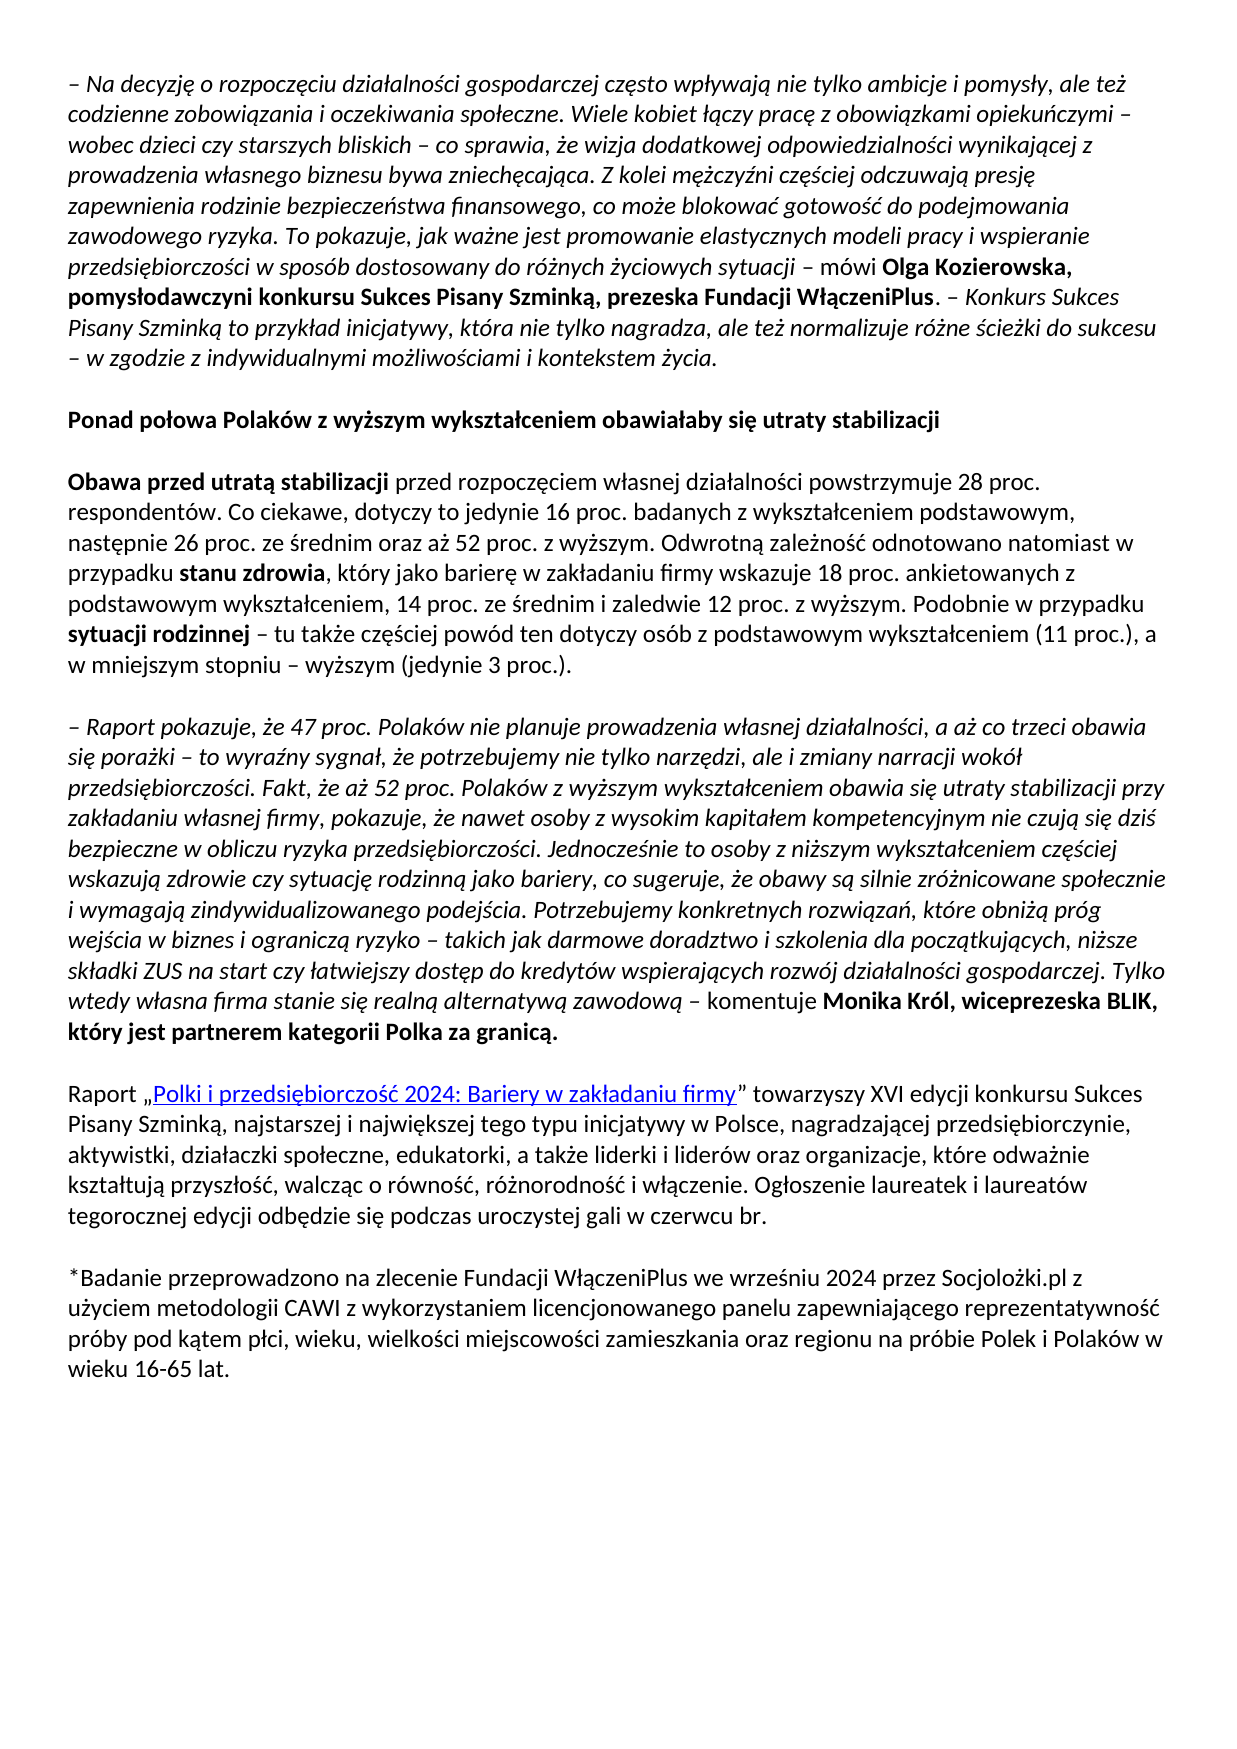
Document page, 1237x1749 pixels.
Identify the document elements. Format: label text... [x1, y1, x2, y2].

text – Na decyzję o rozpoczęciu działalności gospodarczej często wpływają nie tylko ambicje i pomysły, ale też codzienne zobowiązania i oczekiwania społeczne. Wiele kobiet łączy pracę z obowiązkami opiekuńczymi – wobec dzieci czy starszych bliskich – co sprawia, że wizja dodatkowej odpowiedzialności wynikającej z prowadzenia własnego biznesu bywa zniechęcająca. Z kolei mężczyźni częściej odczuwają presję zapewnienia rodzinie bezpieczeństwa finansowego, co może blokować gotowość do podejmowania zawodowego ryzyka. To pokazuje, jak ważne jest promowanie elastycznych modeli pracy i wspieranie przedsiębiorczości w sposób dostosowany do różnych życiowych sytuacji – mówi Olga Kozierowska, pomysłodawczyni konkursu Sukces Pisany Szminką, prezeska Fundacji WłączeniPlus. – Konkurs Sukces Pisany Szminką to przykład inicjatywy, która nie tylko nagradza, ale też normalizuje różne ścieżki do sukcesu – w zgodzie z indywidualnymi możliwościami i kontekstem życia. [68, 68, 1169, 373]
text Ponad połowa Polaków z wyższym wykształceniem obawiałaby się utraty stabilizacji [68, 404, 1169, 435]
text *Badanie przeprowadzono na zlecenie Fundacji WłączeniPlus we wrześniu 2024 przez Socjolożki.pl z użyciem metodologii CAWI z wykorzystaniem licencjonowanego panelu zapewniającego reprezentatywność próby pod kątem płci, wieku, wielkości miejscowości zamieszkania oraz regionu na próbie Polek i Polaków w wieku 16-65 lat. [68, 1262, 1169, 1384]
text Obawa przed utratą stabilizacji przed rozpoczęciem własnej działalności powstrzymuje 28 proc. respondentów. Co ciekawe, dotyczy to jedynie 16 proc. badanych z wykształceniem podstawowym, następnie 26 proc. ze średnim oraz aż 52 proc. z wyższym. Odwrotną zależność odnotowano natomiast w przypadku stanu zdrowia, który jako barierę w zakładaniu firmy wskazuje 18 proc. ankietowanych z podstawowym wykształceniem, 14 proc. ze średnim i zaledwie 12 proc. z wyższym. Podobnie w przypadku sytuacji rodzinnej – tu także częściej powód ten dotyczy osób z podstawowym wykształceniem (11 proc.), a w mniejszym stopniu – wyższym (jedynie 3 proc.). [68, 466, 1169, 679]
text Raport „Polki i przedsiębiorczość 2024: Bariery w zakładaniu firmy” towarzyszy XVI edycji konkursu Sukces Pisany Szminką, najstarszej i największej tego typu inicjatywy w Polsce, nagradzającej przedsiębiorczynie, aktywistki, działaczki społeczne, edukatorki, a także liderki i liderów oraz organizacje, które odważnie kształtują przyszłość, walcząc o równość, różnorodność i włączenie. Ogłoszenie laureatek i laureatów tegorocznej edycji odbędzie się podczas uroczystej gali w czerwcu br. [68, 1078, 1169, 1230]
text – Raport pokazuje, że 47 proc. Polaków nie planuje prowadzenia własnej działalności, a aż co trzeci obawia się porażki – to wyraźny sygnał, że potrzebujemy nie tylko narzędzi, ale i zmiany narracji wokół przedsiębiorczości. Fakt, że aż 52 proc. Polaków z wyższym wykształceniem obawia się utraty stabilizacji przy zakładaniu własnej firmy, pokazuje, że nawet osoby z wysokim kapitałem kompetencyjnym nie czują się dziś bezpieczne w obliczu ryzyka przedsiębiorczości. Jednocześnie to osoby z niższym wykształceniem częściej wskazują zdrowie czy sytuację rodzinną jako bariery, co sugeruje, że obawy są silnie zróżnicowane społecznie i wymagają zindywidualizowanego podejścia. Potrzebujemy konkretnych rozwiązań, które obniżą próg wejścia w biznes i ograniczą ryzyko – takich jak darmowe doradztwo i szkolenia dla początkujących, niższe składki ZUS na start czy łatwiejszy dostęp do kredytów wspierających rozwój działalności gospodarczej. Tylko wtedy własna firma stanie się realną alternatywą zawodową – komentuje Monika Król, wiceprezeska BLIK, który jest partnerem kategorii Polka za granicą. [68, 711, 1169, 1047]
